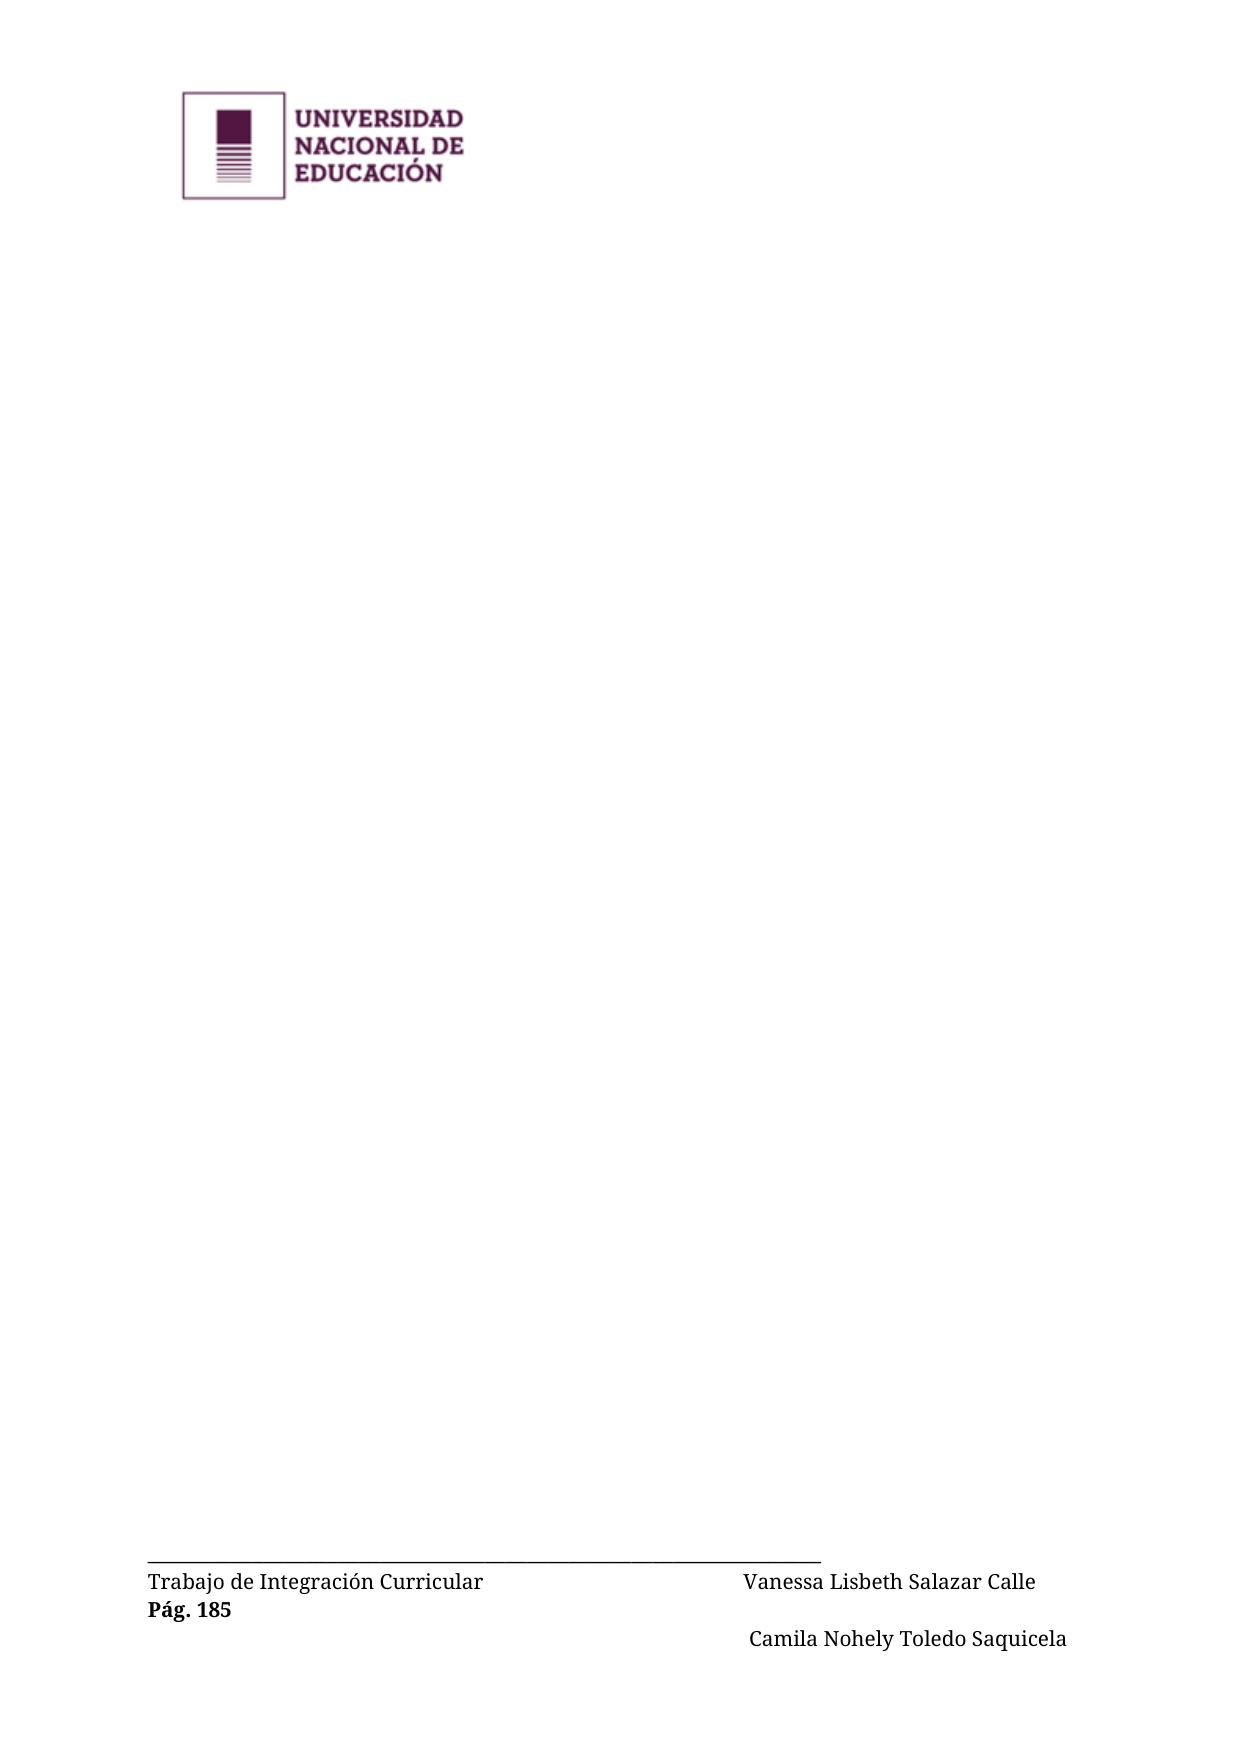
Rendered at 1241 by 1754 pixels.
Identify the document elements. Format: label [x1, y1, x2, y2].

picture [147, 73, 493, 216]
